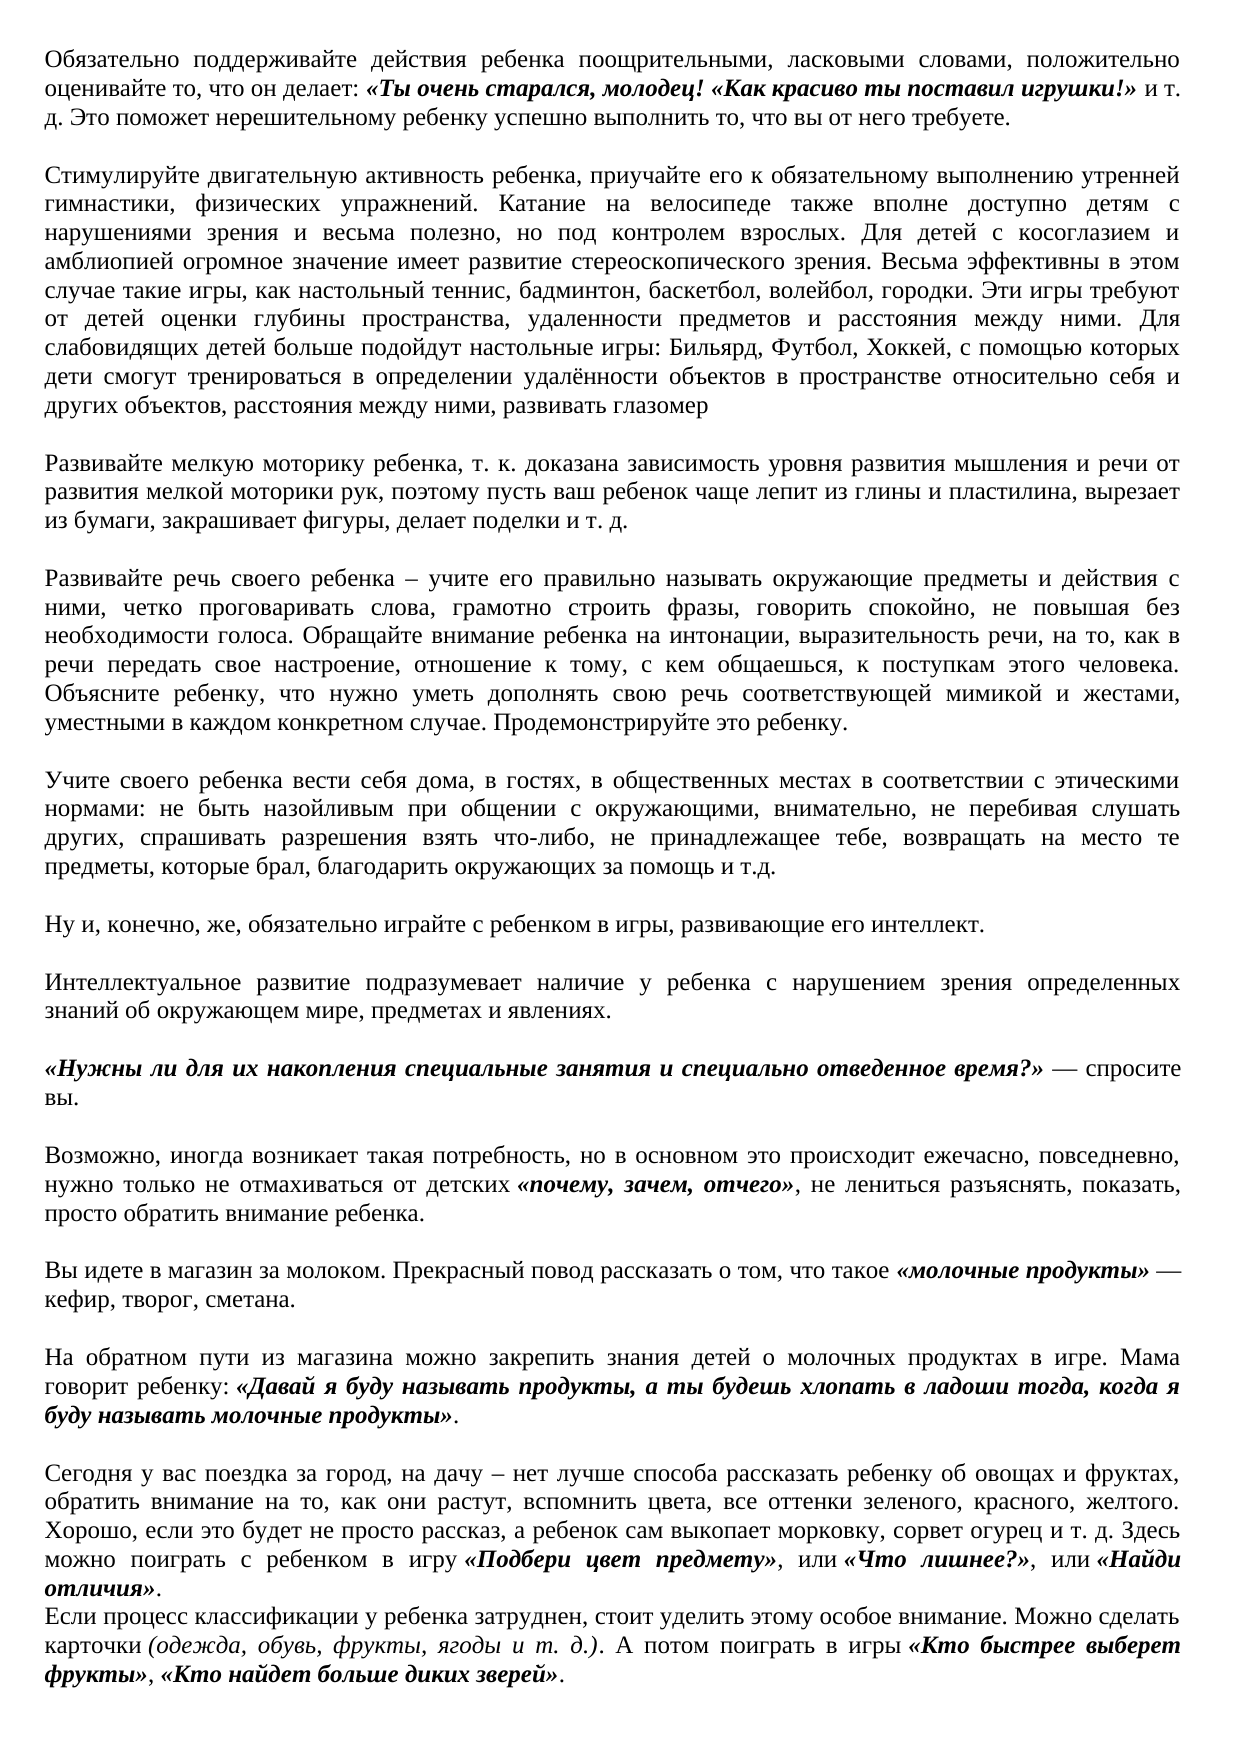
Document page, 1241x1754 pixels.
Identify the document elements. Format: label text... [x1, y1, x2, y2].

text Вы идете в магазин за молоком. Прекрасный повод рассказать о том, что такое «молочные продукты» — кефир, творог, сметана. [44, 1256, 1181, 1313]
text Стимулируйте двигательную активность ребенка, приучайте его к обязательному выполнению утренней гимнастики, физических упражнений. Катание на велосипеде также вполне доступно детям с нарушениями зрения и весьма полезно, но под контролем взрослых. Для детей с косоглазием и амблиопией огромное значение имеет развитие стереоскопического зрения. Весьма эффективны в этом случае такие игры, как настольный теннис, бадминтон, баскетбол, волейбол, городки. Эти игры требуют от детей оценки глубины пространства, удаленности предметов и расстояния между ними. Для слабовидящих детей больше подойдут настольные игры: Бильярд, Футбол, Хоккей, с помощью которых дети смогут тренироваться в определении удалённости объектов в пространстве относительно себя и других объектов, расстояния между ними, развивать глазомер [44, 160, 1181, 418]
text Сегодня у вас поездка за город, на дачу – нет лучше способа рассказать ребенку об овощах и фруктах, обратить внимание на то, как они растут, вспомнить цвета, все оттенки зеленого, красного, желтого. Хорошо, если это будет не просто рассказ, а ребенок сам выкопает морковку, сорвет огурец и т. д. Здесь можно поиграть с ребенком в игру «Подбери цвет предмету», или «Что лишнее?», или «Найди отличия». Если процесс классификации у ребенка затруднен, стоит уделить этому особое внимание. Можно сделать карточки (одежда, обувь, фрукты, ягоды и т. д.). А потом поиграть в игры «Кто быстрее выберет фрукты», «Кто найдет больше диких зверей». [44, 1458, 1181, 1688]
text Развивайте мелкую моторику ребенка, т. к. доказана зависимость уровня развития мышления и речи от развития мелкой моторики рук, поэтому пусть ваш ребенок чаще лепит из глины и пластилина, вырезает из бумаги, закрашивает фигуры, делает поделки и т. д. [44, 448, 1181, 534]
text Интеллектуальное развитие подразумевает наличие у ребенка с нарушением зрения определенных знаний об окружающем мире, предметах и явлениях. [44, 967, 1181, 1024]
text «Нужны ли для их накопления специальные занятия и специально отведенное время?» — спросите вы. [44, 1053, 1181, 1111]
text Учите своего ребенка вести себя дома, в гостях, в общественных местах в соответствии с этическими нормами: не быть назойливым при общении с окружающими, внимательно, не перебивая слушать других, спрашивать разрешения взять что-либо, не принадлежащее тебе, возвращать на место те предметы, которые брал, благодарить окружающих за помощь и т.д. [44, 765, 1181, 880]
text Развивайте речь своего ребенка – учите его правильно называть окружающие предметы и действия с ними, четко проговаривать слова, грамотно строить фразы, говорить спокойно, не повышая без необходимости голоса. Обращайте внимание ребенка на интонации, выразительность речи, на то, как в речи передать свое настроение, отношение к тому, с кем общаешься, к поступкам этого человека. Объясните ребенку, что нужно уметь дополнять свою речь соответствующей мимикой и жестами, уместными в каждом конкретном случае. Продемонстрируйте это ребенку. [44, 563, 1181, 736]
text Обязательно поддерживайте действия ребенка поощрительными, ласковыми словами, положительно оценивайте то, что он делает: «Ты очень старался, молодец! «Как красиво ты поставил игрушки!» и т. д. Это поможет нерешительному ребенку успешно выполнить то, что вы от него требуете. [44, 44, 1181, 131]
text Возможно, иногда возникает такая потребность, но в основном это происходит ежечасно, повседневно, нужно только не отмахиваться от детских «почему, зачем, отчего», не лениться разъяснять, показать, просто обратить внимание ребенка. [44, 1140, 1181, 1226]
text Ну и, конечно, же, обязательно играйте с ребенком в игры, развивающие его интеллект. [44, 909, 1181, 938]
text На обратном пути из магазина можно закрепить знания детей о молочных продуктах в игре. Мама говорит ребенку: «Давай я буду называть продукты, а ты будешь хлопать в ладоши тогда, когда я буду называть молочные продукты». [44, 1342, 1181, 1428]
